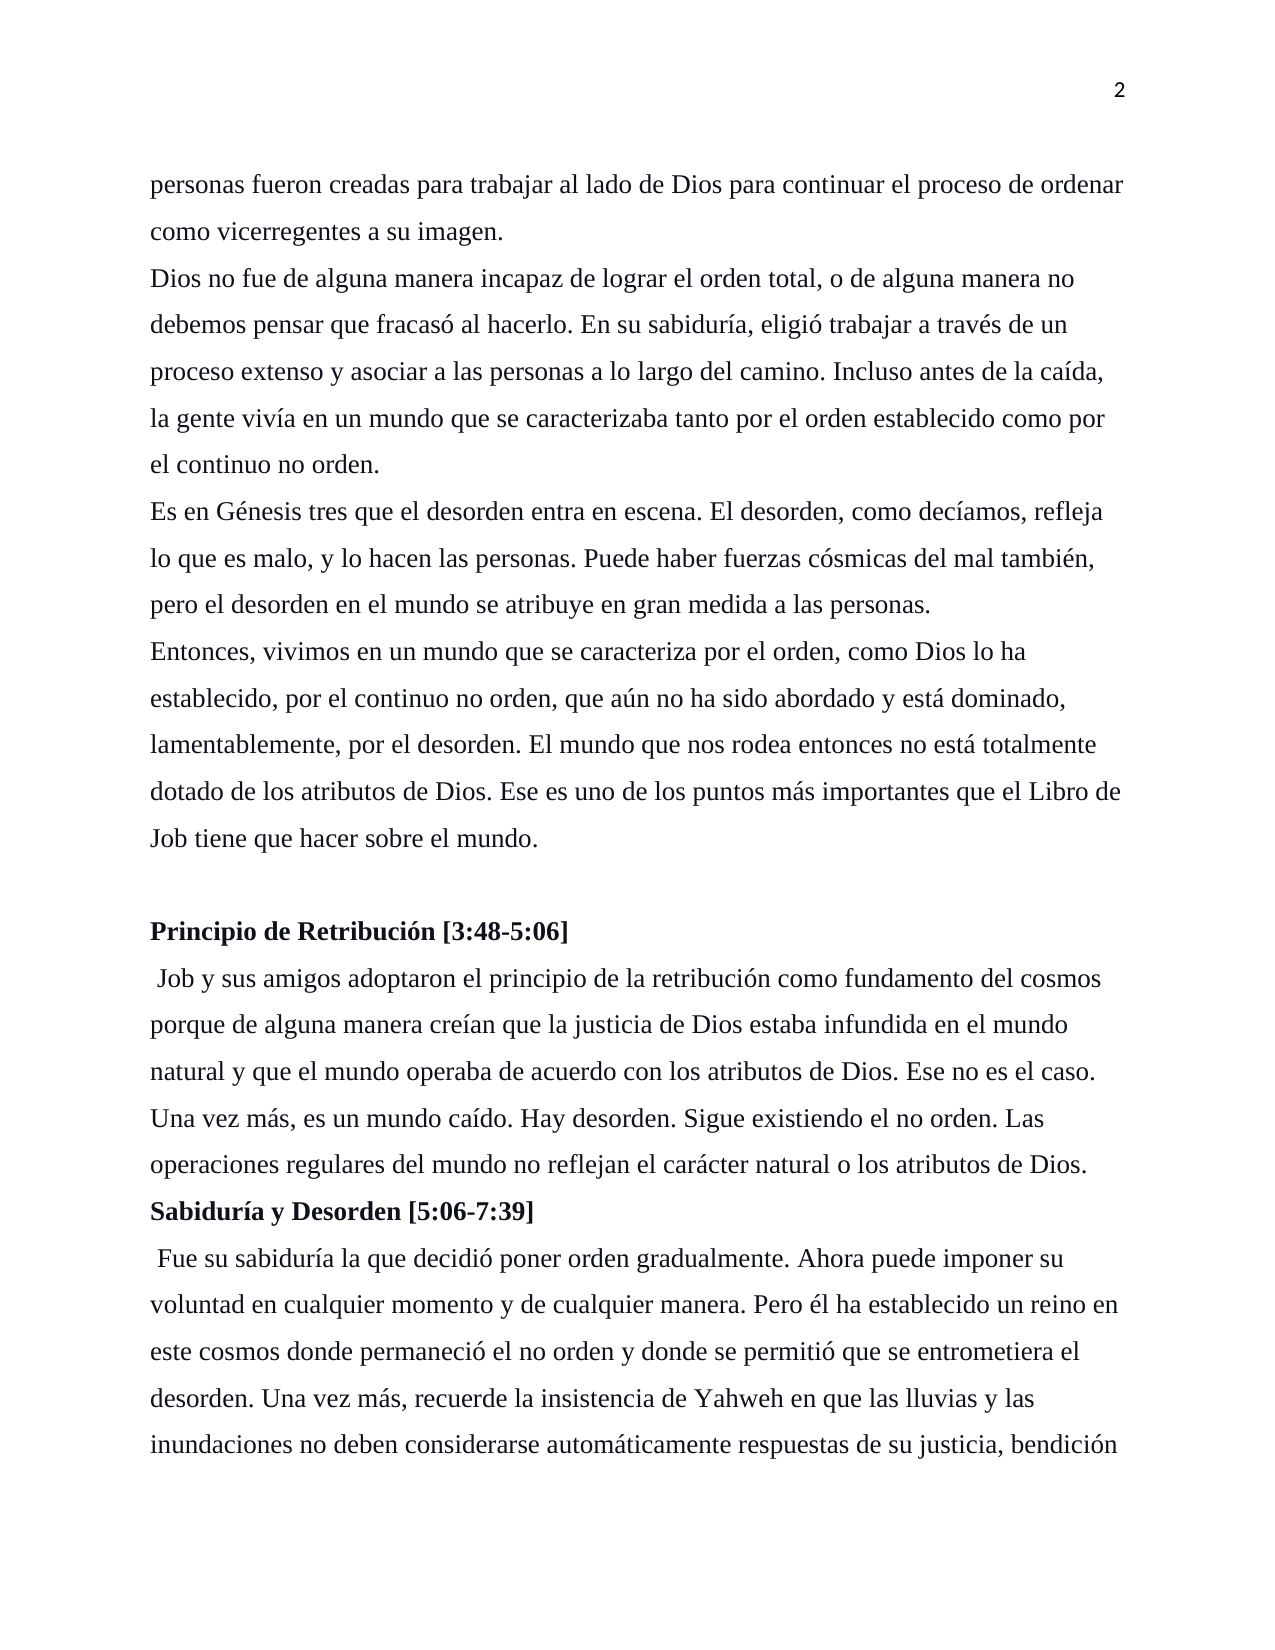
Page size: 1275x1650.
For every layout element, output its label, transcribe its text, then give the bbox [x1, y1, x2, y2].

text Es en Génesis tres que el desorden entra en escena. El desorden, como decíamos, refleja lo que es malo, y lo hacen las personas. Puede haber fuerzas cósmicas del mal también, pero el desorden en el mundo se atribuye en gran medida a las personas. [150, 495, 1125, 620]
text Job y sus amigos adoptaron el principio de la retribución como fundamento del cosmos porque de alguna manera creían que la justicia de Dios estaba infundida en el mundo natural y que el mundo operaba de acuerdo con los atributos de Dios. Ese no es el caso. Una vez más, es un mundo caído. Hay desorden. Sigue existiendo el no orden. Las operaciones regulares del mundo no reflejan el carácter natural o los atributos de Dios. [150, 962, 1125, 1180]
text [150, 169, 1125, 246]
text Entonces, vivimos en un mundo que se caracteriza por el orden, como Dios lo ha establecido, por el continuo no orden, que aún no ha sido abordado y está dominado, lamentablemente, por el desorden. El mundo que nos rodea entonces no está totalmente dotado de los atributos de Dios. Ese es uno de los puntos más importantes que el Libro de Job tiene que hacer sobre el mundo. [150, 635, 1125, 853]
text Principio de Retribución [3:48-5:06] [150, 915, 1125, 946]
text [150, 1242, 1125, 1460]
text Sabiduría y Desorden [5:06-7:39] [150, 1195, 1125, 1226]
text Dios no fue de alguna manera incapaz de lograr el orden total, o de alguna manera no debemos pensar que fracasó al hacerlo. En su sabiduría, eligió trabajar a través de un proceso extenso y asociar a las personas a lo largo del camino. Incluso antes de la caída, la gente vivía en un mundo que se caracterizaba tanto por el orden establecido como por el continuo no orden. [150, 262, 1125, 480]
